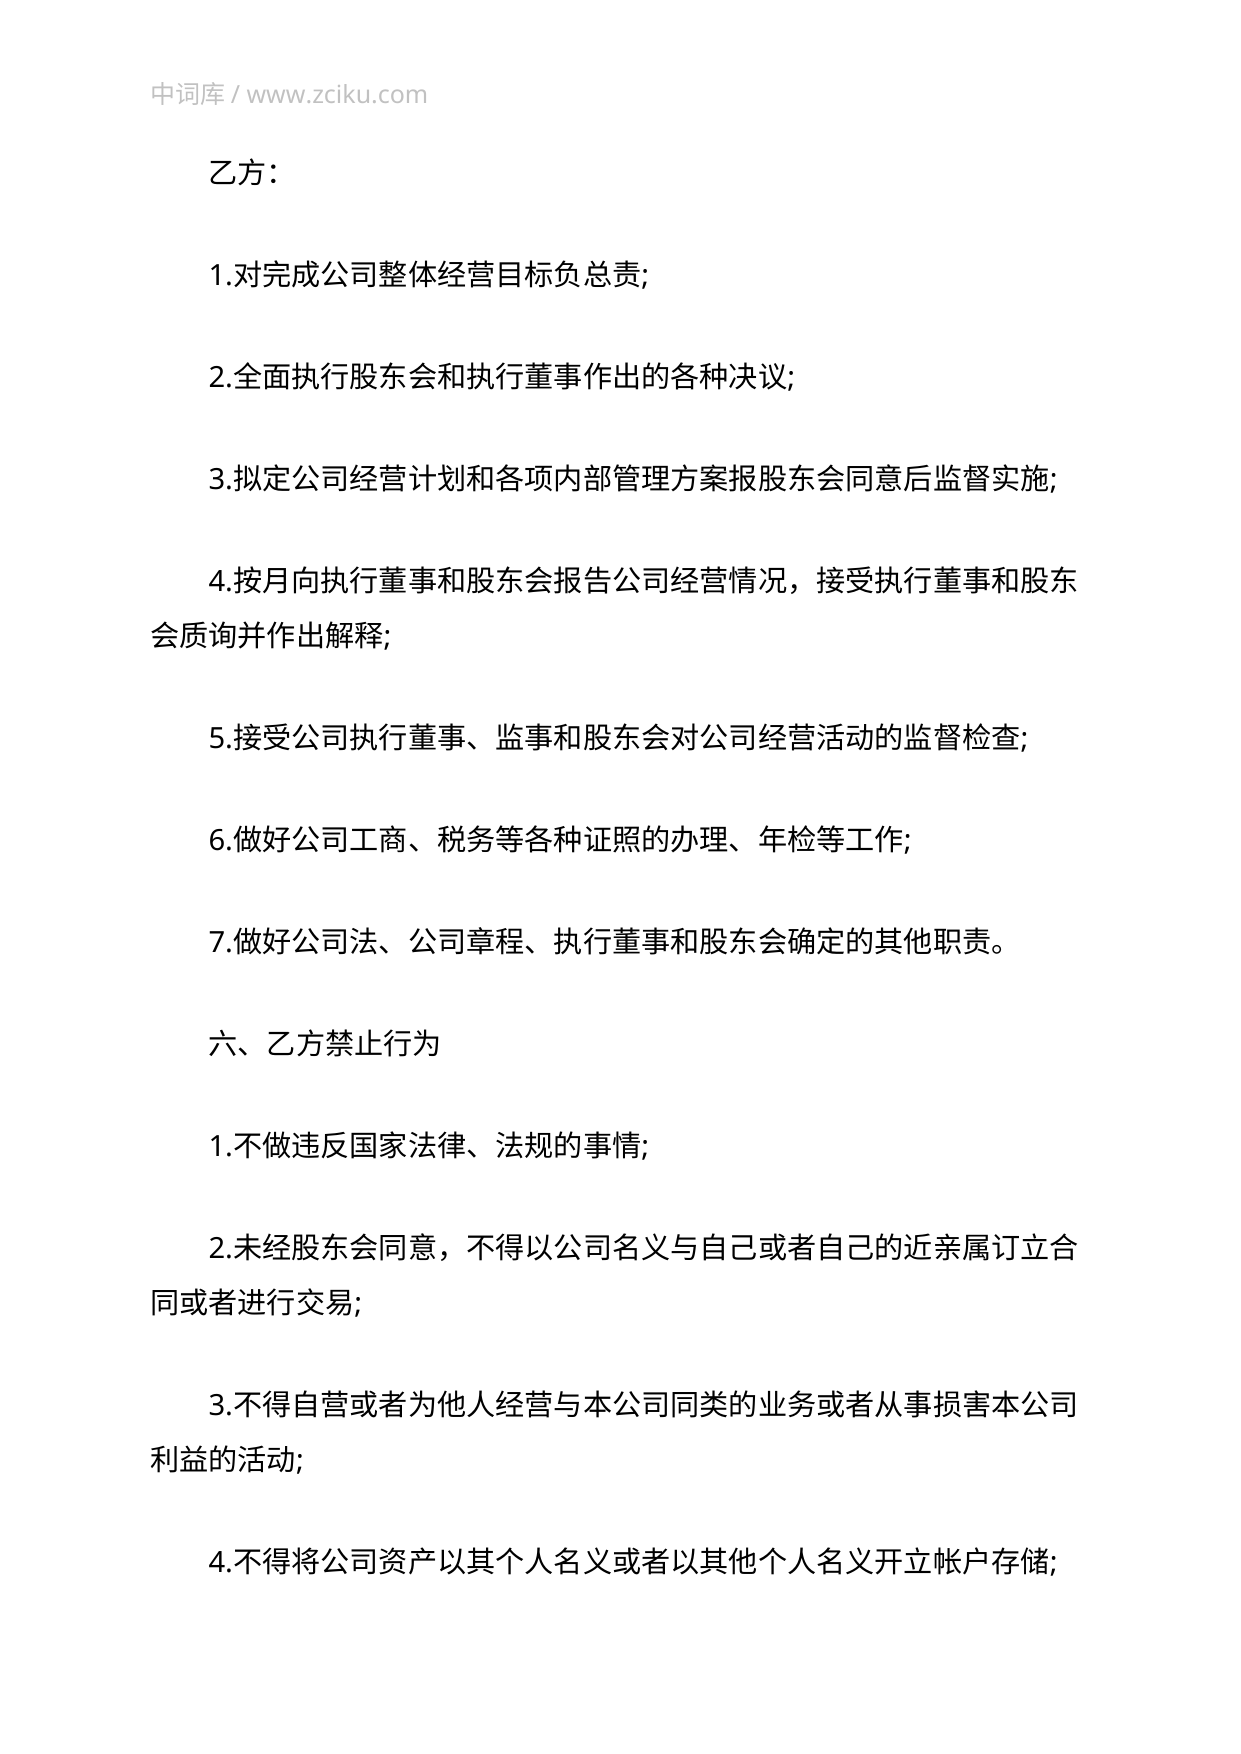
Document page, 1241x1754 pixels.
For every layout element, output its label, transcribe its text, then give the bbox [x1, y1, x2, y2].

text 4.按月向执行董事和股东会报告公司经营情况，接受执行董事和股东会质询并作出解释; [150, 558, 1090, 655]
text 乙方： [150, 150, 1090, 192]
text 3.拟定公司经营计划和各项内部管理方案报股东会同意后监督实施; [150, 456, 1090, 498]
text 6.做好公司工商、税务等各种证照的办理、年检等工作; [150, 817, 1090, 859]
text 4.不得将公司资产以其个人名义或者以其他个人名义开立帐户存储; [150, 1538, 1090, 1581]
text 2.未经股东会同意，不得以公司名义与自己或者自己的近亲属订立合同或者进行交易; [150, 1224, 1090, 1322]
text 1.对完成公司整体经营目标负总责; [150, 252, 1090, 294]
text 2.全面执行股东会和执行董事作出的各种决议; [150, 354, 1090, 396]
text 7.做好公司法、公司章程、执行董事和股东会确定的其他职责。 [150, 919, 1090, 961]
text 5.接受公司执行董事、监事和股东会对公司经营活动的监督检查; [150, 715, 1090, 757]
text 六、乙方禁止行为 [150, 1021, 1090, 1063]
text 1.不做违反国家法律、法规的事情; [150, 1122, 1090, 1165]
text 3.不得自营或者为他人经营与本公司同类的业务或者从事损害本公司利益的活动; [150, 1381, 1090, 1479]
